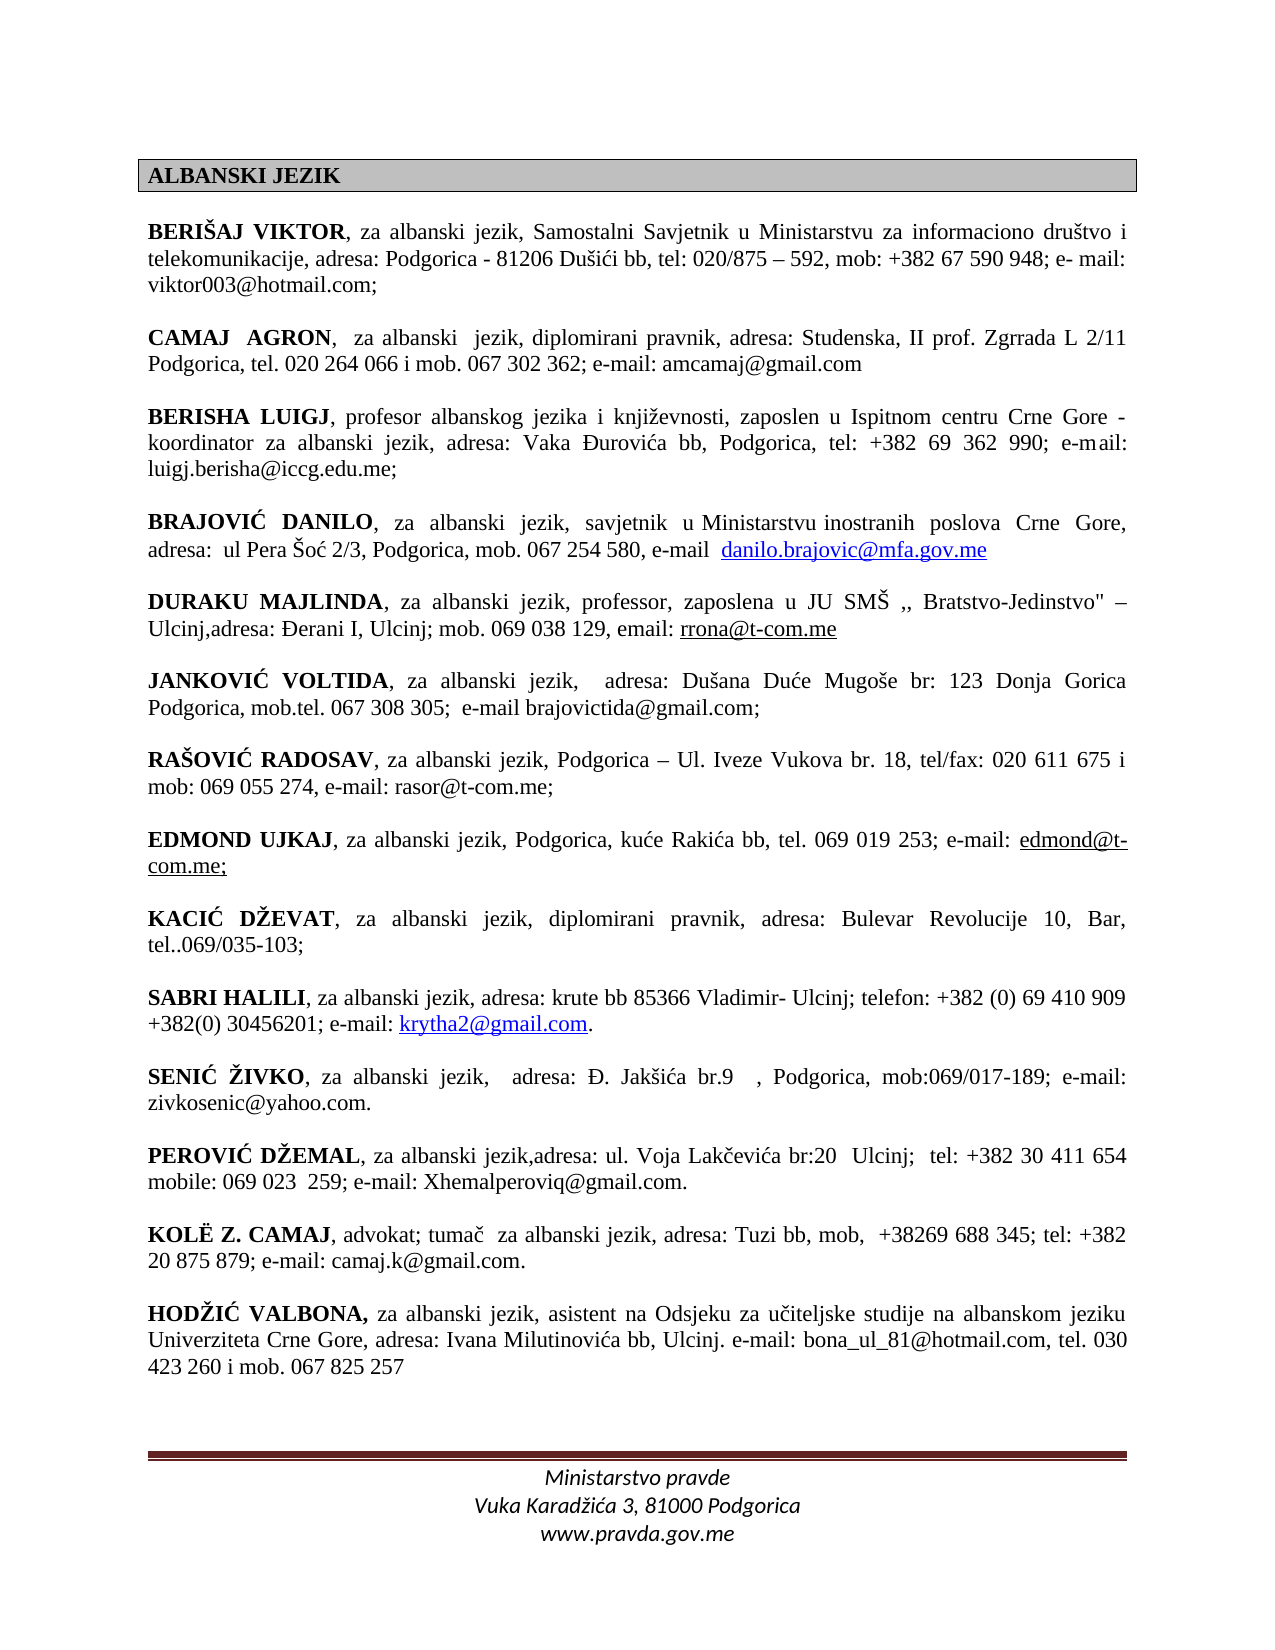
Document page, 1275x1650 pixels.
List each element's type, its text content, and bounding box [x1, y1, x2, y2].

text HODŽIĆ VALBONA, za albanski jezik, asistent na Odsjeku za učiteljske studije na albanskom jeziku Univerziteta Crne Gore, adresa: Ivana Milutinovića bb, Ulcinj. e-mail: bona_ul_81@hotmail.com, tel. 030 423 260 i mob. 067 825 257 [148, 1300, 1127, 1379]
text ALBANSKI JEZIK [139, 160, 1136, 191]
text BERIŠAJ VIKTOR, za albanski jezik, Samostalni Savjetnik u Ministarstvu za informaciono društvo i telekomunikacije, adresa: Podgorica - 81206 Dušići bb, tel: 020/875 – 592, mob: +382 67 590 948; e- mail: viktor003@hotmail.com; [148, 218, 1127, 297]
text KOLË Z. CAMAJ, advokat; tumač za albanski jezik, adresa: Tuzi bb, mob, +38269 688 345; tel: +382 20 875 879; e-mail: camaj.k@gmail.com. [148, 1221, 1127, 1274]
text EDMOND UJKAJ, za albanski jezik, Podgorica, kuće Rakića bb, tel. 069 019 253; e-mail: edmond@t-com.me; [148, 826, 1127, 878]
text BRAJOVIĆ DANILO, za albanski jezik, savjetnik u Ministarstvu inostranih poslova Crne Gore, adresa: ul Pera Šoć 2/3, Podgorica, mob. 067 254 580, e-mail danilo.brajovic@mfa.gov.me [148, 508, 1127, 562]
text SABRI HALILI, za albanski jezik, adresa: krute bb 85366 Vladimir- Ulcinj; telefon: +382 (0) 69 410 909 +382(0) 30456201; e-mail: krytha2@gmail.com. [148, 984, 1127, 1036]
text RAŠOVIĆ RADOSAV, za albanski jezik, Podgorica – Ul. Iveze Vukova br. 18, tel/fax: 020 611 675 i mob: 069 055 274, e-mail: rasor@t-com.me; [148, 747, 1127, 799]
text JANKOVIĆ VOLTIDA, za albanski jezik, adresa: Dušana Duće Mugoše br: 123 Donja Gorica Podgorica, mob.tel. 067 308 305; e-mail brajovictida@gmail.com; [148, 667, 1127, 720]
text CAMAJ AGRON, za albanski jezik, diplomirani pravnik, adresa: Studenska, II prof. Zgrrada L 2/11 Podgorica, tel. 020 264 066 i mob. 067 302 362; e-mail: amcamaj@gmail.com [148, 324, 1127, 376]
text PEROVIĆ DŽEMAL, za albanski jezik,adresa: ul. Voja Lakčevića br:20 Ulcinj; tel: +382 30 411 654 mobile: 069 023 259; e-mail: Xhemalperoviq@gmail.com. [148, 1142, 1127, 1194]
text KACIĆ DŽEVAT, za albanski jezik, diplomirani pravnik, adresa: Bulevar Revolucije 10, Bar, tel..069/035-103; [148, 905, 1127, 957]
text BERISHA LUIGJ, profesor albanskog jezika i književnosti, zaposlen u Ispitnom centru Crne Gore - koordinator za albanski jezik, adresa: Vaka Đurovića bb, Podgorica, tel: +382 69 362 990; e-mail: luigj.berisha@iccg.edu.me; [148, 403, 1127, 482]
text DURAKU MAJLINDA, za albanski jezik, professor, zaposlena u JU SMŠ ,, Bratstvo-Jedinstvo" – Ulcinj,adresa: Đerani I, Ulcinj; mob. 069 038 129, email: rrona@t-com.me [148, 588, 1127, 641]
text SENIĆ ŽIVKO, za albanski jezik, adresa: Đ. Jakšića br.9 , Podgorica, mob:069/017-189; e-mail: zivkosenic@yahoo.com. [148, 1063, 1127, 1116]
